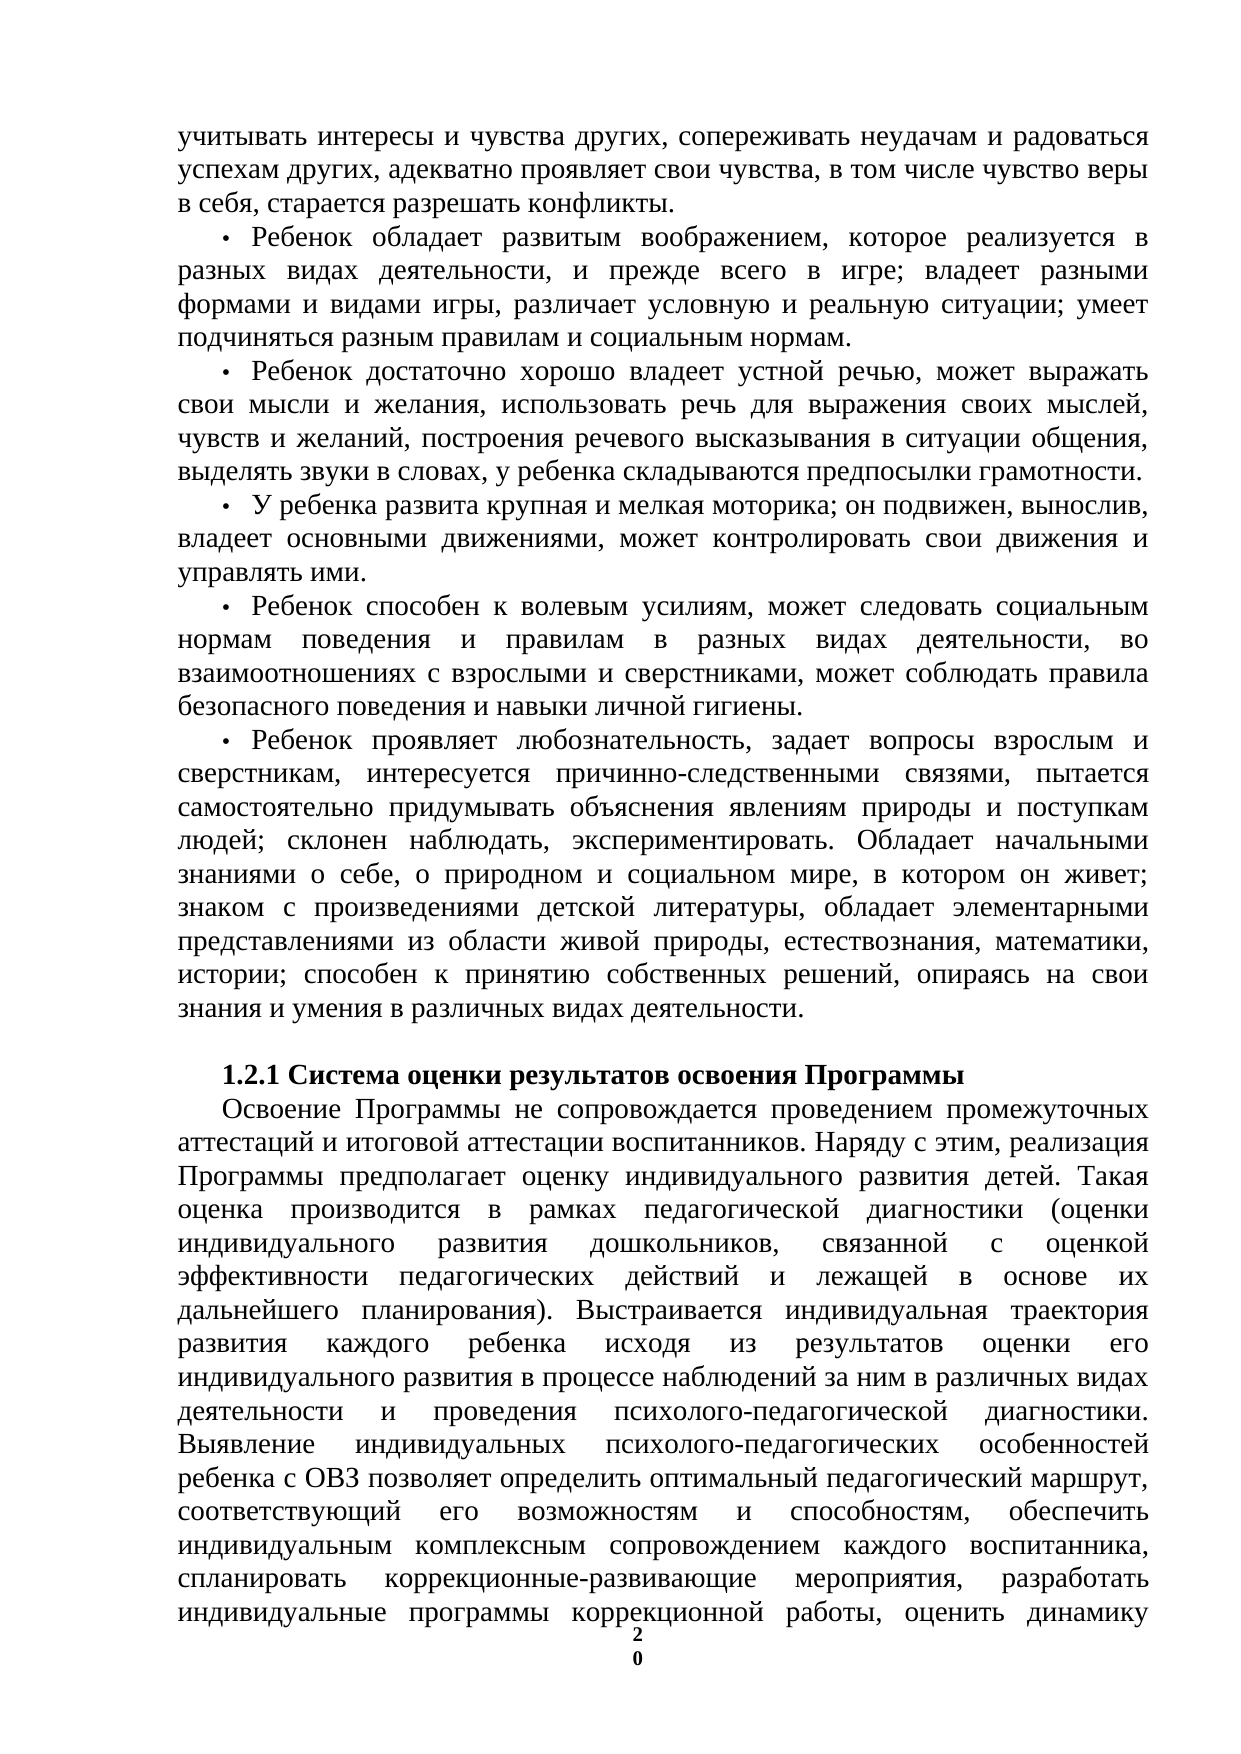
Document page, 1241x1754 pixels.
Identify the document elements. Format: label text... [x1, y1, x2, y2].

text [177, 1091, 1149, 1627]
list У ребенка развита крупная и мелкая моторика; он подвижен, вынослив, владеет основными движениями, может контролировать свои движения и управлять ими. [177, 487, 1149, 588]
list Ребенок достаточно хорошо владеет устной речью, может выражать свои мысли и желания, использовать речь для выражения своих мыслей, чувств и желаний, построения речевого высказывания в ситуации общения, выделять звуки в словах, у ребенка складываются предпосылки грамотности. [177, 353, 1149, 487]
list Ребенок проявляет любознательность, задает вопросы взрослым и сверстникам, интересуется причинно-следственными связями, пытается самостоятельно придумывать объяснения явлениям природы и поступкам людей; склонен наблюдать, экспериментировать. Обладает начальными знаниями о себе, о природном и социальном мире, в котором он живет; знаком с произведениями детской литературы, обладает элементарными представлениями из области живой природы, естествознания, математики, истории; способен к принятию собственных решений, опираясь на свои знания и умения в различных видах деятельности. [177, 722, 1149, 1024]
list Ребенок способен к волевым усилиям, может следовать социальным нормам поведения и правилам в разных видах деятельности, во взаимоотношениях с взрослыми и сверстниками, может соблюдать правила безопасного поведения и навыки личной гигиены. [177, 588, 1149, 722]
list Ребенок обладает развитым воображением, которое реализуется в разных видах деятельности, и прежде всего в игре; владеет разными формами и видами игры, различает условную и реальную ситуации; умеет подчиняться разным правилам и социальным нормам. [177, 219, 1149, 353]
text 1.2.1 Система оценки результатов освоения Программы [222, 1057, 1152, 1091]
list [177, 118, 1149, 219]
